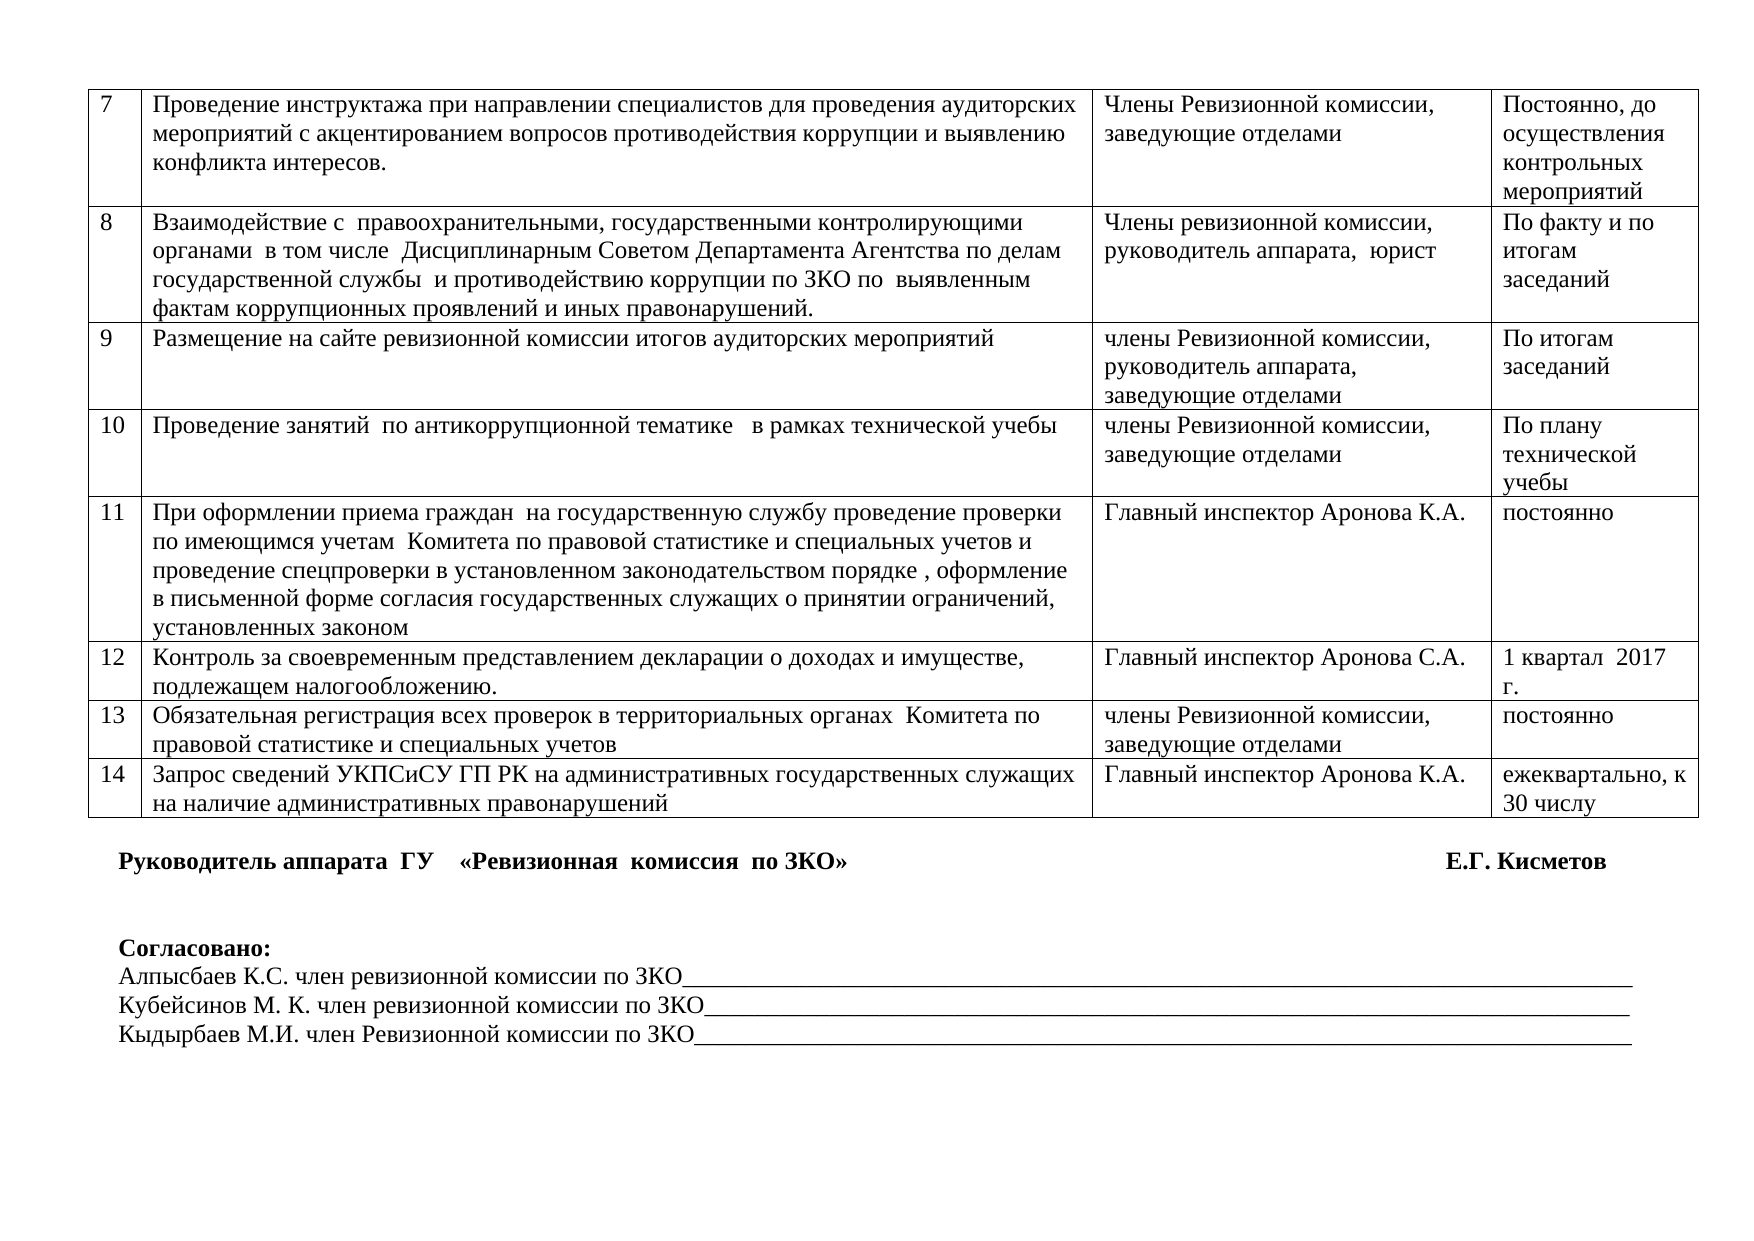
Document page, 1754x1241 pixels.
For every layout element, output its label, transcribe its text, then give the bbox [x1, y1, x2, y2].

table_cell 12 [89, 642, 141, 699]
table_cell Главный инспектор Аронова К.А. [1093, 497, 1491, 641]
table_cell 7 [89, 90, 141, 206]
table_cell Члены ревизионной комиссии, руководитель аппарата, юрист [1093, 207, 1491, 322]
table_cell 1 квартал 2017 г. [1492, 642, 1698, 699]
table_cell Размещение на сайте ревизионной комиссии итогов аудиторских мероприятий [142, 323, 1092, 409]
table_cell 11 [89, 497, 141, 641]
table_cell Проведение занятий по антикоррупционной тематике в рамках технической учебы [142, 410, 1092, 496]
table_cell Контроль за своевременным представлением декларации о доходах и имуществе, подлежащем налогообложению. [142, 642, 1092, 699]
table_cell Главный инспектор Аронова С.А. [1093, 642, 1491, 699]
table_cell По итогам заседаний [1492, 323, 1698, 409]
table_cell 9 [89, 323, 141, 409]
text Кубейсинов М. К. член ревизионной комиссии по ЗКО__________________________________________________________________________ [118, 990, 1636, 1019]
table_cell 10 [89, 410, 141, 496]
text Руководитель аппарата ГУ «Ревизионная комиссия по ЗКО» Е.Г. Кисметов [118, 846, 1636, 875]
table_cell По плану технической учебы [1492, 410, 1698, 496]
table_cell Взаимодействие с правоохранительными, государственными контролирующими органами в том числе Дисциплинарным Советом Департамента Агентства по делам государственной службы и противодействию коррупции по ЗКО по выявленным фактам коррупционных проявлений и иных правонарушений. [142, 207, 1092, 322]
table_cell ежеквартально, к 30 числу [1492, 759, 1698, 817]
table_cell 14 [89, 759, 141, 817]
table_cell члены Ревизионной комиссии, заведующие отделами [1093, 410, 1491, 496]
table_cell Постоянно, до осуществления контрольных мероприятий [1492, 90, 1698, 206]
table_cell постоянно [1492, 701, 1698, 758]
table_cell При оформлении приема граждан на государственную службу проведение проверки по имеющимся учетам Комитета по правовой статистике и специальных учетов и проведение спецпроверки в установленном законодательством порядке , оформление в письменной форме согласия государственных служащих о принятии ограничений, установленных законом [142, 497, 1092, 641]
table_cell Члены Ревизионной комиссии, заведующие отделами [1093, 90, 1491, 206]
table_cell члены Ревизионной комиссии, руководитель аппарата, заведующие отделами [1093, 323, 1491, 409]
table_cell По факту и по итогам заседаний [1492, 207, 1698, 322]
table_cell 13 [89, 701, 141, 758]
table_cell члены Ревизионной комиссии, заведующие отделами [1093, 701, 1491, 758]
table_cell Обязательная регистрация всех проверок в территориальных органах Комитета по правовой статистике и специальных учетов [142, 701, 1092, 758]
table_cell Запрос сведений УКПСиСУ ГП РК на административных государственных служащих на наличие административных правонарушений [142, 759, 1092, 817]
text Алпысбаев К.С. член ревизионной комиссии по ЗКО____________________________________________________________________________ [118, 961, 1636, 990]
table_cell 8 [89, 207, 141, 322]
text Кыдырбаев М.И. член Ревизионной комиссии по ЗКО___________________________________________________________________________ [118, 1019, 1636, 1048]
text Согласовано: [118, 933, 1636, 961]
table_cell Проведение инструктажа при направлении специалистов для проведения аудиторских мероприятий с акцентированием вопросов противодействия коррупции и выявлению конфликта интересов. [142, 90, 1092, 206]
table_cell постоянно [1492, 497, 1698, 641]
table_cell Главный инспектор Аронова К.А. [1093, 759, 1491, 817]
